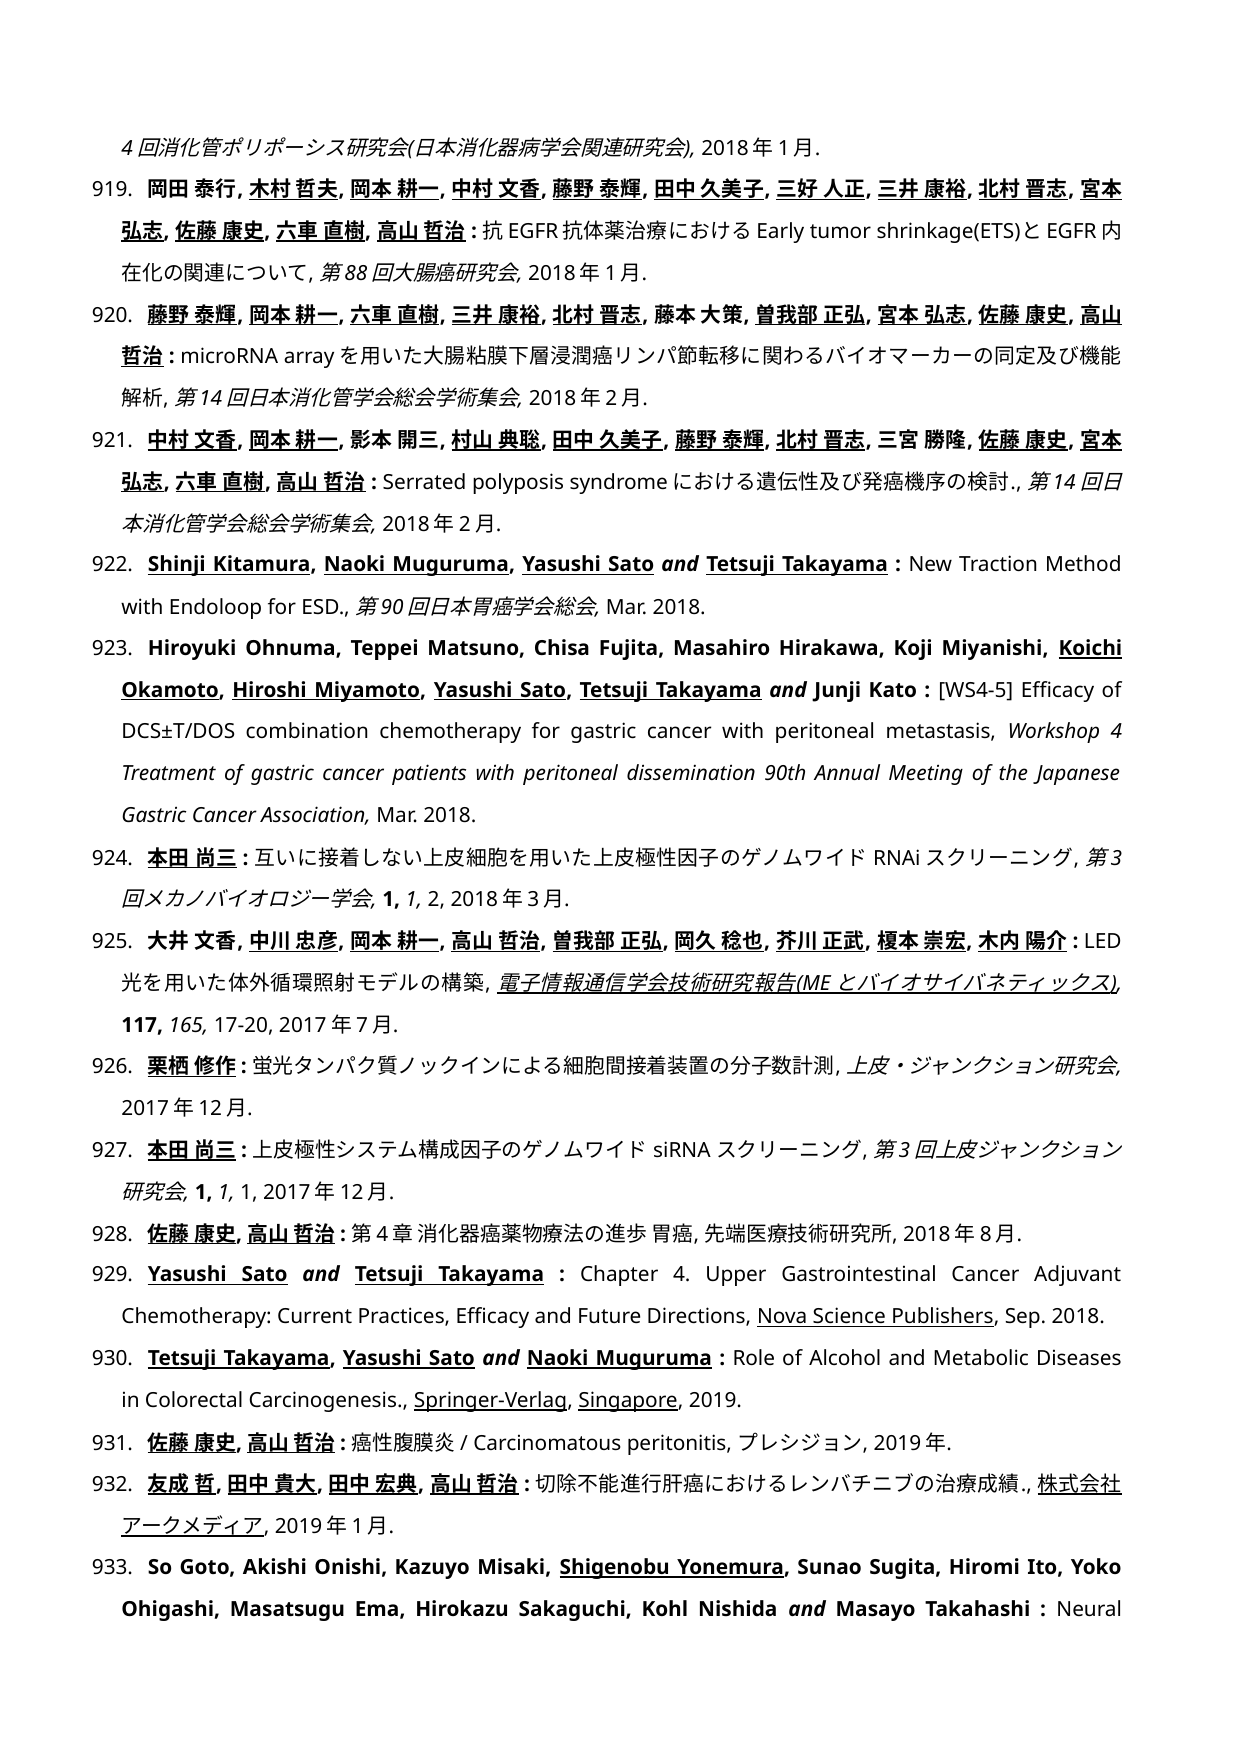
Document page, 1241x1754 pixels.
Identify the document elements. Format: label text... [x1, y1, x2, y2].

list Hiroyuki Ohnuma, Teppei Matsuno, Chisa Fujita, Masahiro Hirakawa, Koji Miyanishi, Koichi Okamoto, Hiroshi Miyamoto, Yasushi Sato, Tetsuji Takayama and Junji Kato : [WS4-5] Efficacy of DCS±T/DOS combination chemotherapy for gastric cancer with peritoneal metastasis, Workshop 4 Treatment of gastric cancer patients with peritoneal dissemination 90th Annual Meeting of the Japanese Gastric Cancer Association, Mar. 2018. [92, 626, 1122, 835]
list 藤野 泰輝, 岡本 耕一, 六車 直樹, 三井 康裕, 北村 晋志, 藤本 大策, 曽我部 正弘, 宮本 弘志, 佐藤 康史, 高山 哲治 : microRNA arrayを用いた大腸粘膜下層浸潤癌リンパ節転移に関わるバイオマーカーの同定及び機能解析, 第14回日本消化管学会総会学術集会, 2018年2月. [92, 292, 1122, 417]
list 佐藤 康史, 高山 哲治 : 癌性腹膜炎 / Carcinomatous peritonitis, プレシジョン, 2019年. [92, 1420, 1122, 1462]
list 栗栖 修作 : 蛍光タンパク質ノックインによる細胞間接着装置の分子数計測, 上皮・ジャンクション研究会, 2017年12月. [92, 1044, 1122, 1128]
list Yasushi Sato and Tetsuji Takayama : Chapter 4. Upper Gastrointestinal Cancer Adjuvant Chemotherapy: Current Practices, Efficacy and Future Directions, Nova Science Publishers, Sep. 2018. [92, 1253, 1122, 1336]
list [92, 125, 1122, 167]
list 本田 尚三 : 互いに接着しない上皮細胞を用いた上皮極性因子のゲノムワイドRNAiスクリーニング, 第3回メカノバイオロジー学会, 1, 1, 2, 2018年3月. [92, 835, 1122, 919]
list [92, 1545, 1122, 1629]
list 岡田 泰行, 木村 哲夫, 岡本 耕一, 中村 文香, 藤野 泰輝, 田中 久美子, 三好 人正, 三井 康裕, 北村 晋志, 宮本 弘志, 佐藤 康史, 六車 直樹, 高山 哲治 : 抗EGFR抗体薬治療におけるEarly tumor shrinkage(ETS)とEGFR内在化の関連について, 第88回大腸癌研究会, 2018年1月. [92, 167, 1122, 292]
list 佐藤 康史, 高山 哲治 : 第4章 消化器癌薬物療法の進歩 胃癌, 先端医療技術研究所, 2018年8月. [92, 1211, 1122, 1253]
list Shinji Kitamura, Naoki Muguruma, Yasushi Sato and Tetsuji Takayama : New Traction Method with Endoloop for ESD., 第90回日本胃癌学会総会, Mar. 2018. [92, 543, 1122, 626]
list 本田 尚三 : 上皮極性システム構成因子のゲノムワイド siRNA スクリーニング, 第3回上皮ジャンクション研究会, 1, 1, 1, 2017年12月. [92, 1128, 1122, 1211]
list 中村 文香, 岡本 耕一, 影本 開三, 村山 典聡, 田中 久美子, 藤野 泰輝, 北村 晋志, 三宮 勝隆, 佐藤 康史, 宮本 弘志, 六車 直樹, 高山 哲治 : Serrated polyposis syndromeにおける遺伝性及び発癌機序の検討., 第14回日本消化管学会総会学術集会, 2018年2月. [92, 417, 1122, 543]
list Tetsuji Takayama, Yasushi Sato and Naoki Muguruma : Role of Alcohol and Metabolic Diseases in Colorectal Carcinogenesis., Springer-Verlag, Singapore, 2019. [92, 1336, 1122, 1420]
list 大井 文香, 中川 忠彦, 岡本 耕一, 高山 哲治, 曽我部 正弘, 岡久 稔也, 芥川 正武, 榎本 崇宏, 木内 陽介 : LED光を用いた体外循環照射モデルの構築, 電子情報通信学会技術研究報告(MEとバイオサイバネティックス), 117, 165, 17-20, 2017年7月. [92, 919, 1122, 1044]
list 友成 哲, 田中 貴大, 田中 宏典, 高山 哲治 : 切除不能進行肝癌におけるレンバチニブの治療成績., 株式会社 アークメディア, 2019年1月. [92, 1462, 1122, 1545]
